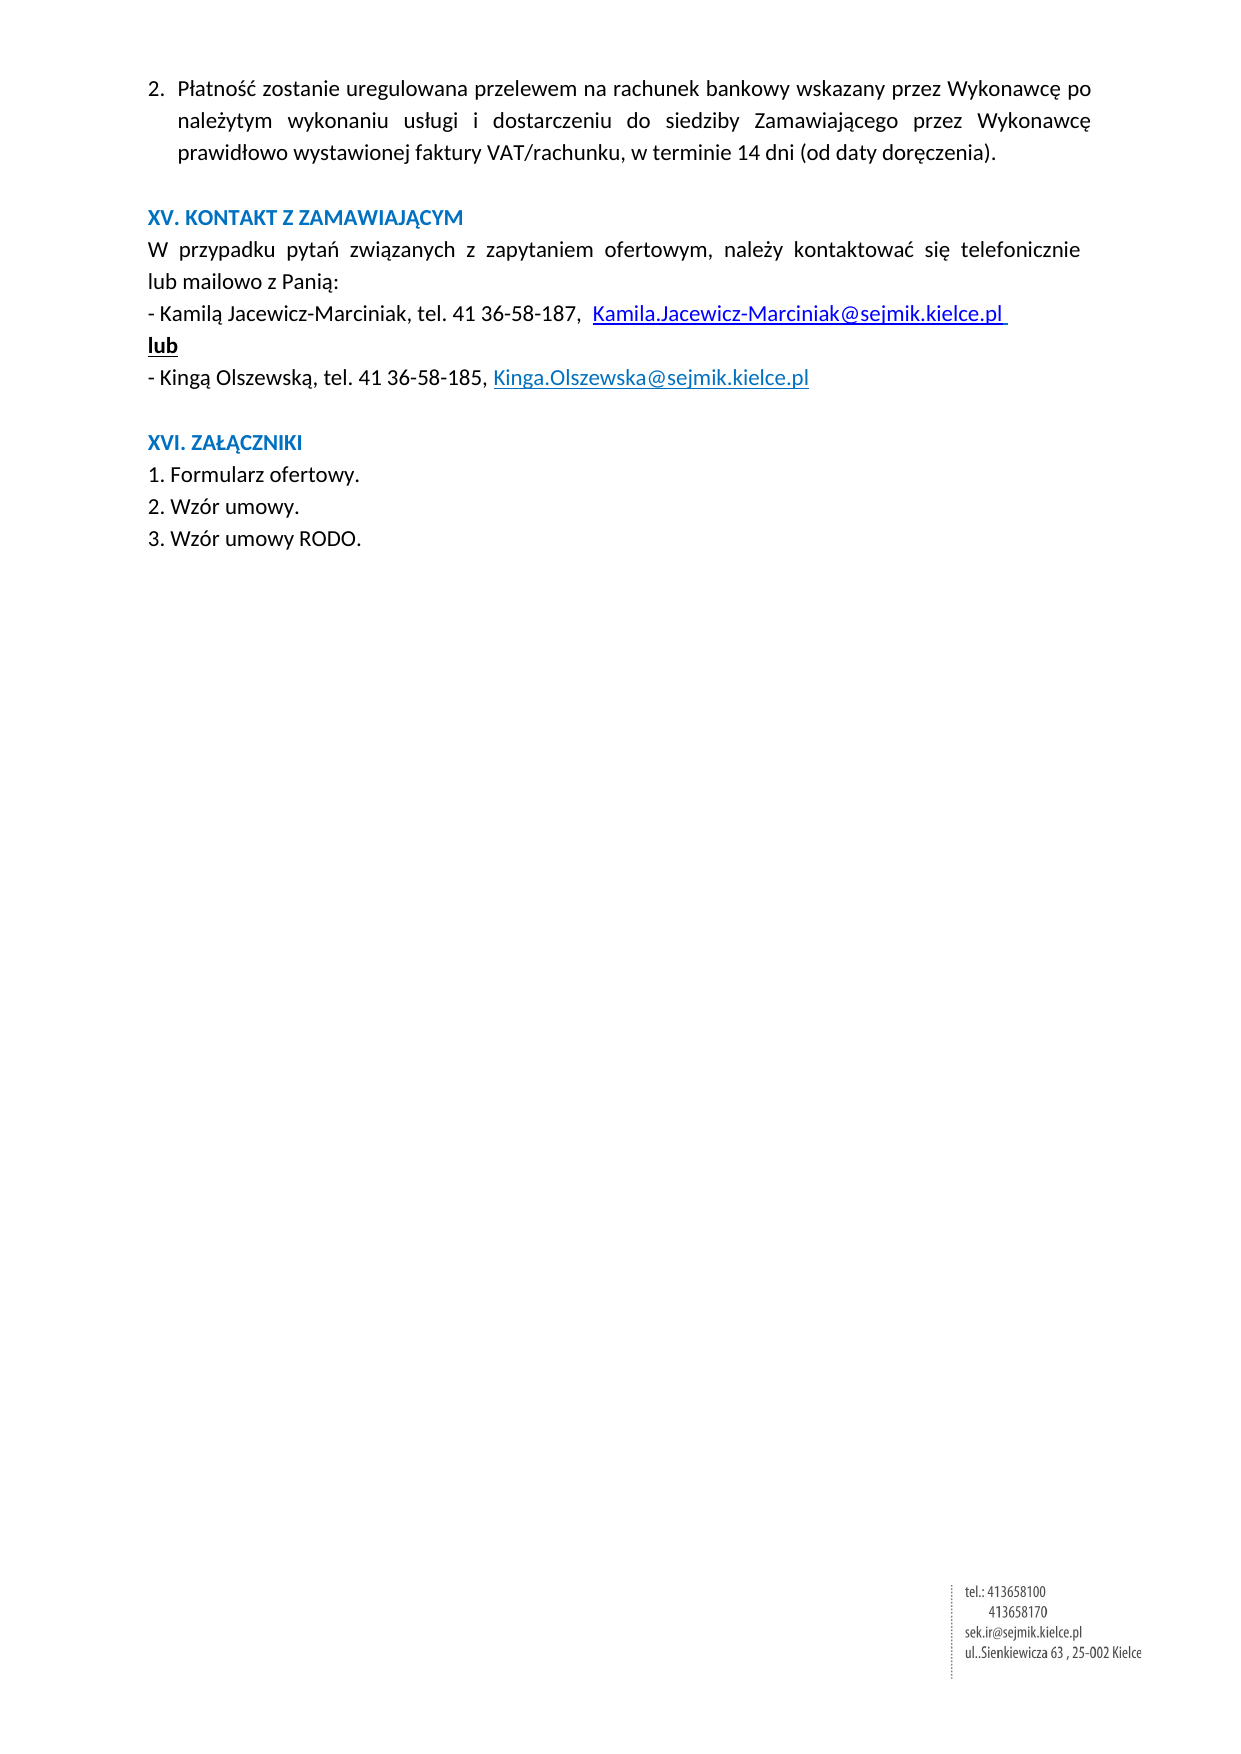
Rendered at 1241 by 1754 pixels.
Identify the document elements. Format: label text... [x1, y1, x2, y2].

text 2. Wzór umowy. [148, 492, 1093, 520]
text - Kamilą Jacewicz-Marciniak, tel. 41 36-58-187, Kamila.Jacewicz-Marciniak@sejmik.kielce.pl [148, 299, 1093, 327]
picture [950, 1585, 1142, 1679]
text - Kingą Olszewską, tel. 41 36-58-185, Kinga.Olszewska@sejmik.kielce.pl [148, 363, 1093, 392]
text XV. KONTAKT Z ZAMAWIAJĄCYM [148, 203, 1093, 231]
text W przypadku pytań związanych z zapytaniem ofertowym, należy kontaktować się telefonicznie lub mailowo z Panią: [148, 235, 1093, 295]
text XVI. ZAŁĄCZNIKI [148, 428, 1093, 456]
text 1. Formularz ofertowy. [148, 460, 1093, 488]
text 3. Wzór umowy RODO. [148, 524, 1093, 552]
text lub [148, 331, 1093, 359]
list Płatność zostanie uregulowana przelewem na rachunek bankowy wskazany przez Wykonawcę po należytym wykonaniu usługi i dostarczeniu do siedziby Zamawiającego przez Wykonawcę prawidłowo wystawionej faktury VAT/rachunku, w terminie 14 dni (od daty doręczenia). [148, 74, 1093, 166]
